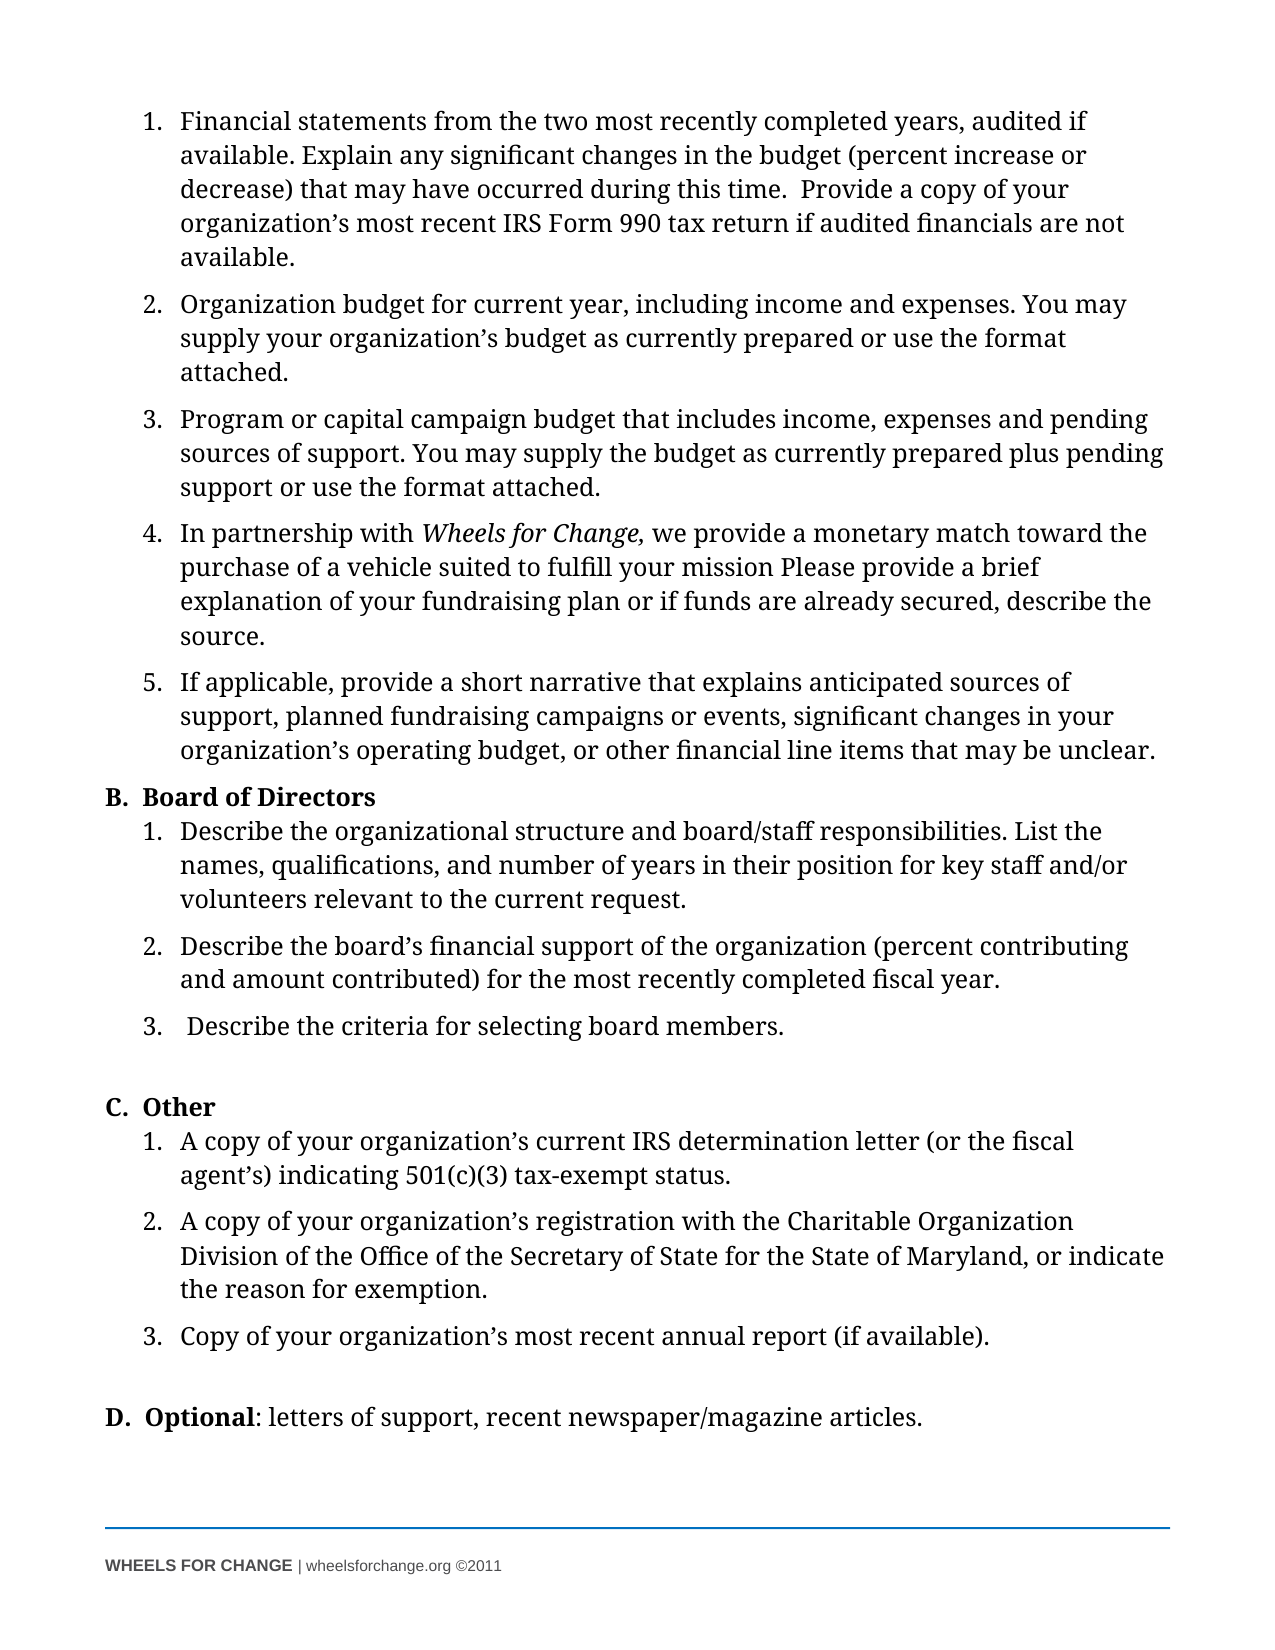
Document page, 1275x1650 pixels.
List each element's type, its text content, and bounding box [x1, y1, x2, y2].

list Describe the criteria for selecting board members. [142, 1009, 1170, 1043]
list Describe the organizational structure and board/staff responsibilities. List the names, qualifications, and number of years in their position for key staff and/or volunteers relevant to the current request. [142, 813, 1170, 916]
list Describe the board’s financial support of the organization (percent contributing and amount contributed) for the most recently completed fiscal year. [142, 928, 1170, 996]
list Organization budget for current year, including income and expenses. You may supply your organization’s budget as currently prepared or use the format attached. [142, 287, 1170, 389]
subtitle D. Optional: letters of support, recent newspaper/magazine articles. [105, 1399, 1170, 1433]
list Copy of your organization’s most recent annual report (if available). [142, 1319, 1170, 1353]
list Financial statements from the two most recently completed years, audited if available. Explain any significant changes in the budget (percent increase or decrease) that may have occurred during this time. Provide a copy of your organization’s most recent IRS Form 990 tax return if audited financials are not available. [142, 104, 1170, 274]
list A copy of your organization’s registration with the Charitable Organization Division of the Office of the Secretary of State for the State of , or indicate the reason for exemption. [142, 1204, 1170, 1306]
list A copy of your organization’s current IRS determination letter (or the fiscal agent’s) indicating 501(c)(3) tax-exempt status. [142, 1123, 1170, 1192]
list Program or capital campaign budget that includes income, expenses and pending sources of support. You may supply the budget as currently prepared plus pending support or use the format attached. [142, 401, 1170, 503]
list If applicable, provide a short narrative that explains anticipated sources of support, planned fundraising campaigns or events, significant changes in your organization’s operating budget, or other financial line items that may be unclear. [142, 665, 1170, 767]
text B. Board of Directors [105, 779, 1170, 813]
text C. Other [105, 1089, 1170, 1123]
list In partnership with Wheels for Change, we provide a monetary match toward the purchase of a vehicle suited to fulfill your mission Please provide a brief explanation of your fundraising plan or if funds are already secured, describe the source. [142, 516, 1170, 652]
